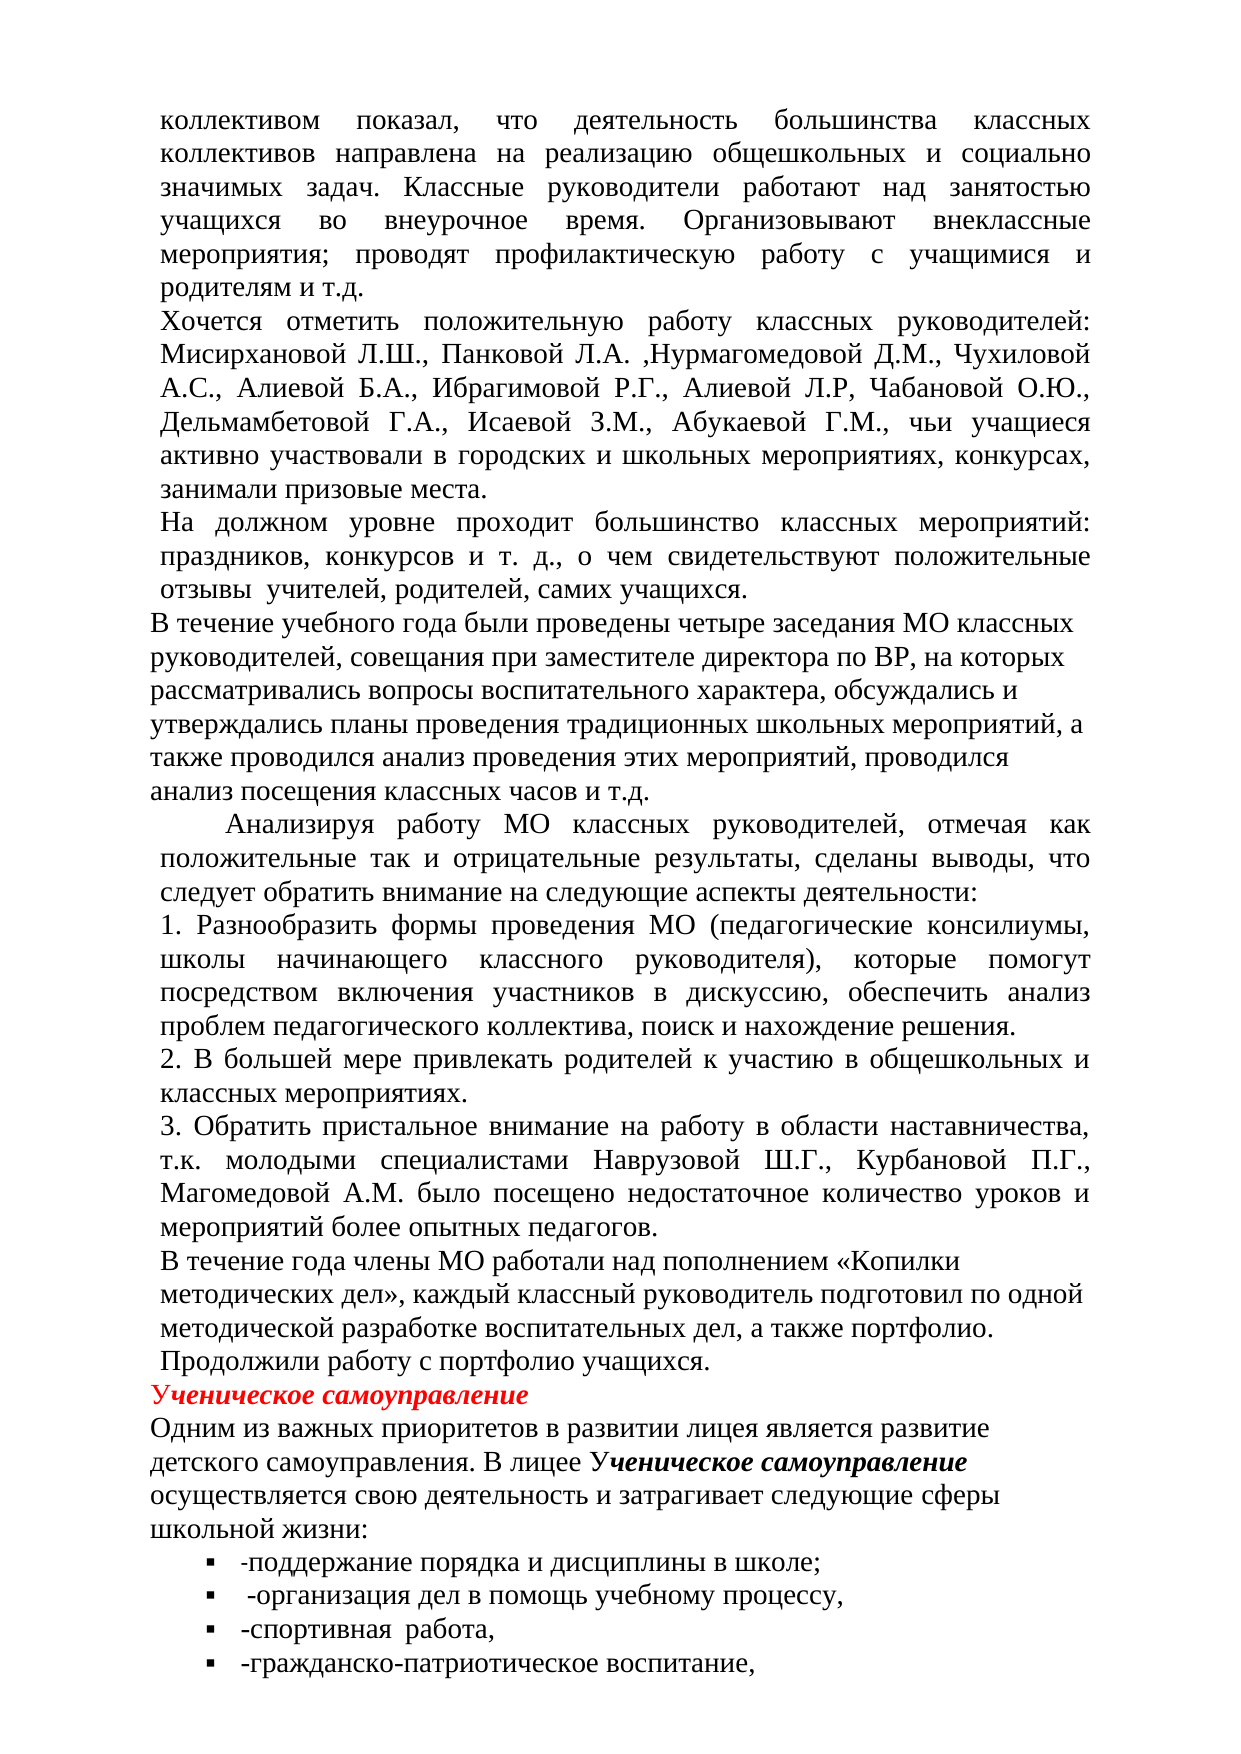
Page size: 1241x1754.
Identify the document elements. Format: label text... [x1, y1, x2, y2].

text Продолжили работу с портфолио учащихся. Ученическое самоуправление [150, 1343, 712, 1410]
list -поддержание порядка и дисциплины в школе; [204, 1544, 1207, 1578]
text Анализируя работу МО классных руководителей, отмечая как положительные так и отрицательные результаты, сделаны выводы, что следует обратить внимание на следующие аспекты деятельности: [160, 807, 1091, 907]
list В большей мере привлекать родителей к участию в общешкольных и классных мероприятиях. [160, 1041, 1091, 1108]
text Одним из важных приоритетов в развитии лицея является развитие детского самоуправления. В лицее Ученическое самоуправление осуществляется свою деятельность и затрагивает следующие сферы школьной жизни: [150, 1410, 1092, 1544]
list Обратить пристальное внимание на работу в области наставничества, т.к. молодыми специалистами Наврузовой Ш.Г., Курбановой П.Г., Магомедовой А.М. было посещено недостаточное количество уроков и мероприятий более опытных педагогов. [160, 1108, 1091, 1243]
text коллективом показал, что деятельность большинства классных коллективов направлена на реализацию общешкольных и социально значимых задач. Классные руководители работают над занятостью учащихся во внеурочное время. Организовывают внеклассные мероприятия; проводят профилактическую работу с учащимися и родителям и т.д. [160, 102, 1091, 303]
text В течение года члены МО работали над пополнением «Копилки методических дел», каждый классный руководитель подготовил по одной методической разработке воспитательных дел, а также портфолио. [160, 1243, 1085, 1343]
text Хочется отметить положительную работу классных руководителей: Мисирхановой Л.Ш., Панковой Л.А. ,Нурмагомедовой Д.М., Чухиловой А.С., Алиевой Б.А., Ибрагимовой Р.Г., Алиевой Л.Р, Чабановой О.Ю., Дельмамбетовой Г.А., Исаевой З.М., Абукаевой Г.М., чьи учащиеся активно участвовали в городских и школьных мероприятиях, конкурсах, занимали призовые места. [160, 303, 1091, 504]
list Разнообразить формы проведения МО (педагогические консилиумы, школы начинающего классного руководителя), которые помогут посредством включения участников в дискуссию, обеспечить анализ проблем педагогического коллектива, поиск и нахождение решения. [160, 907, 1091, 1041]
list -спортивная работа, [204, 1611, 1207, 1645]
list -организация дел в помощь учебному процессу, [204, 1578, 1207, 1611]
text В течение учебного года были проведены четыре заседания МО классных руководителей, совещания при заместителе директора по ВР, на которых рассматривались вопросы воспитательного характера, обсуждались и утверждались планы проведения традиционных школьных мероприятий, а также проводился анализ проведения этих мероприятий, проводился анализ посещения классных часов и т.д. [150, 605, 1085, 807]
list -гражданско-патриотическое воспитание, [204, 1645, 1207, 1678]
text На должном уровне проходит большинство классных мероприятий: праздников, конкурсов и т. д., о чем свидетельствуют положительные отзывы учителей, родителей, самих учащихся. [160, 504, 1091, 605]
